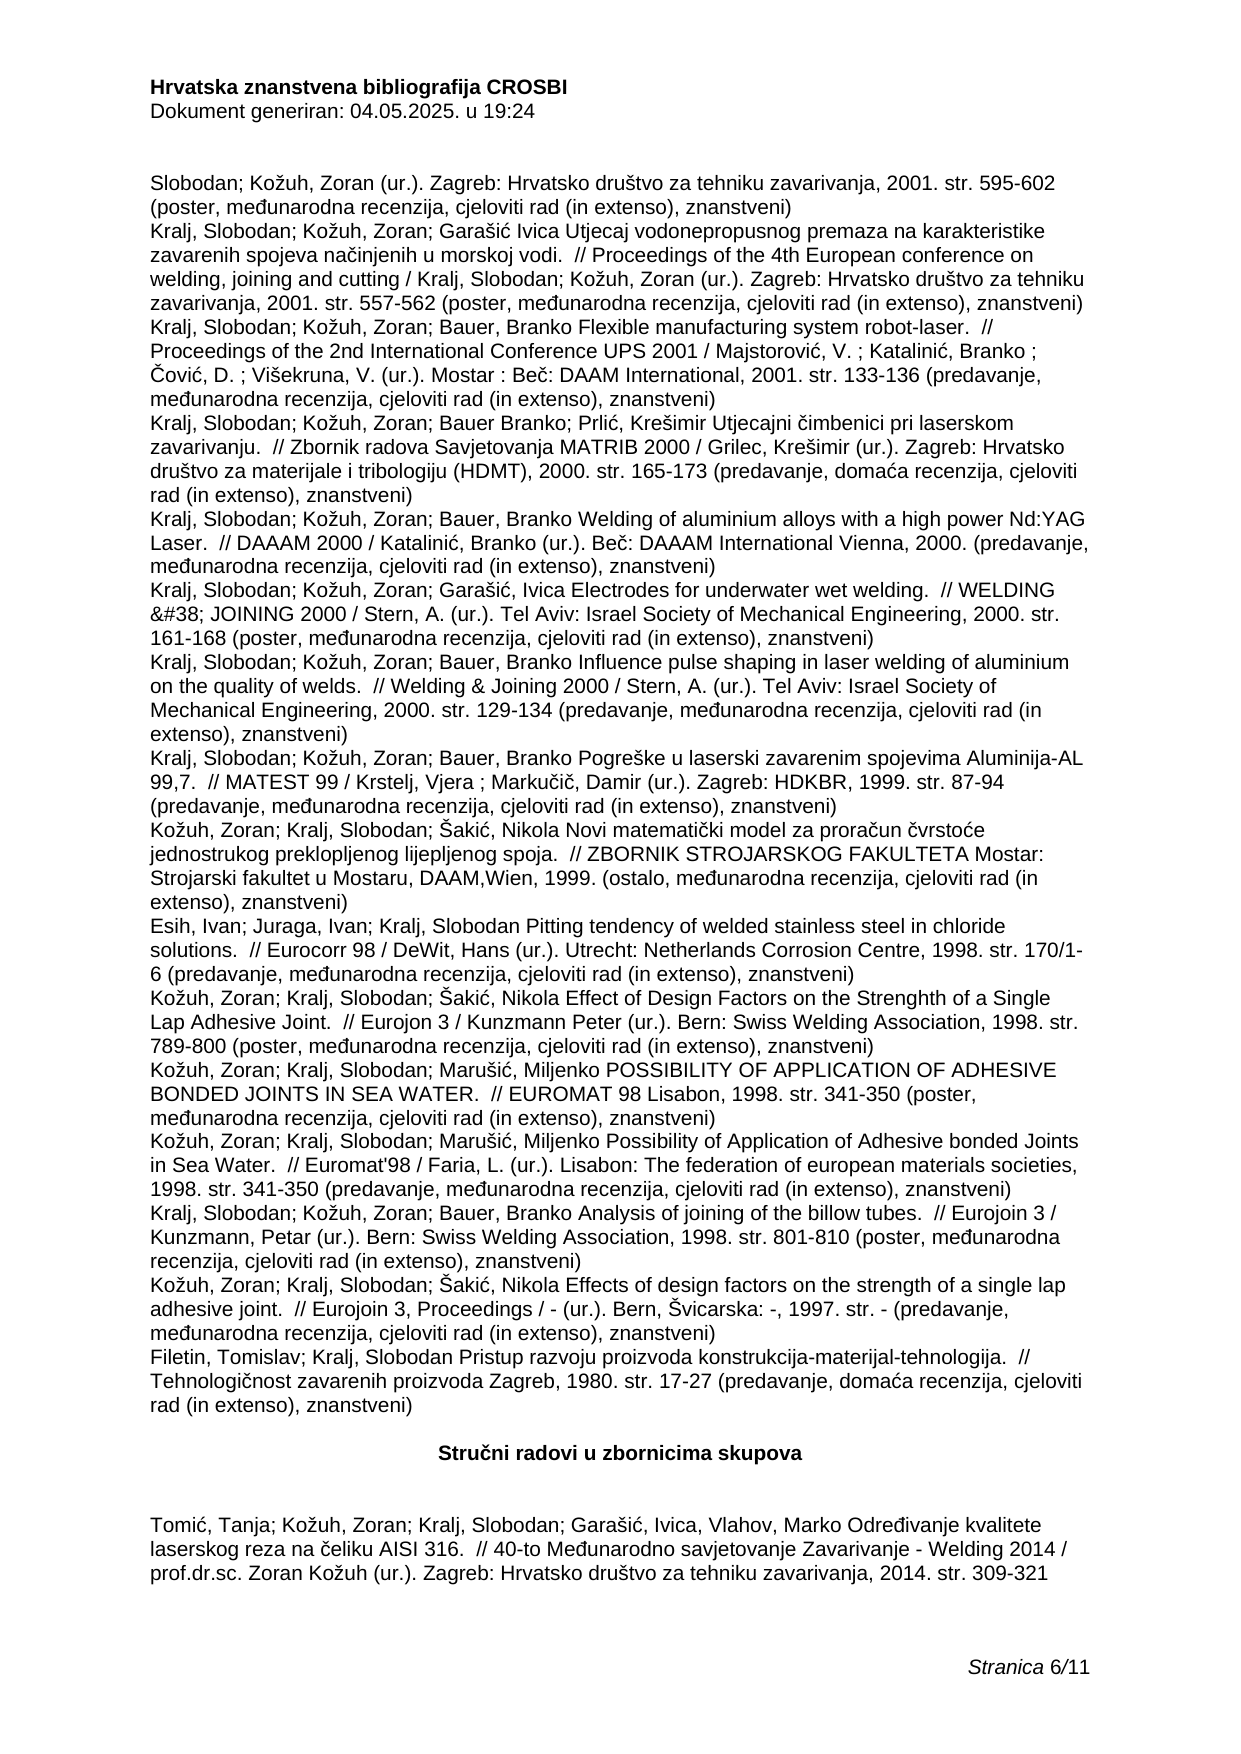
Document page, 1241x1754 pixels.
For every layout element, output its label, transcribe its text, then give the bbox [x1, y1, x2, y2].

text Kožuh, Zoran; Kralj, Slobodan; Marušić, Miljenko [150, 1057, 1090, 1129]
text Kralj, Slobodan; Kožuh, Zoran; Bauer, Branko [150, 650, 1090, 746]
text Kralj, Slobodan; Kožuh, Zoran; Bauer Branko; Prlić, Krešimir [150, 411, 1090, 506]
text Esih, Ivan; Juraga, Ivan; Kralj, Slobodan [150, 914, 1090, 986]
text Kožuh, Zoran; Kralj, Slobodan; Šakić, Nikola [150, 818, 1090, 914]
text Kralj, Slobodan; Kožuh, Zoran; Garašić, Ivica [150, 578, 1090, 650]
text Kožuh, Zoran; Kralj, Slobodan; Šakić, Nikola [150, 1273, 1090, 1345]
text Kožuh, Zoran; Kralj, Slobodan; Šakić, Nikola [150, 986, 1090, 1057]
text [150, 1513, 1090, 1584]
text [150, 315, 1090, 411]
text Kožuh, Zoran; Kralj, Slobodan; Marušić, Miljenko [150, 1129, 1090, 1201]
subtitle Stručni radovi u zbornicima skupova [150, 1441, 1090, 1465]
text Kralj, Slobodan; Kožuh, Zoran; Bauer, Branko [150, 746, 1090, 818]
text Kralj, Slobodan; Kožuh, Zoran; Bauer, Branko [150, 1201, 1090, 1273]
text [150, 171, 1090, 219]
text Kralj, Slobodan; Kožuh, Zoran; Garašić Ivica [150, 219, 1090, 315]
text Kralj, Slobodan; Kožuh, Zoran; Bauer, Branko [150, 506, 1090, 578]
text Filetin, Tomislav; Kralj, Slobodan [150, 1345, 1090, 1417]
